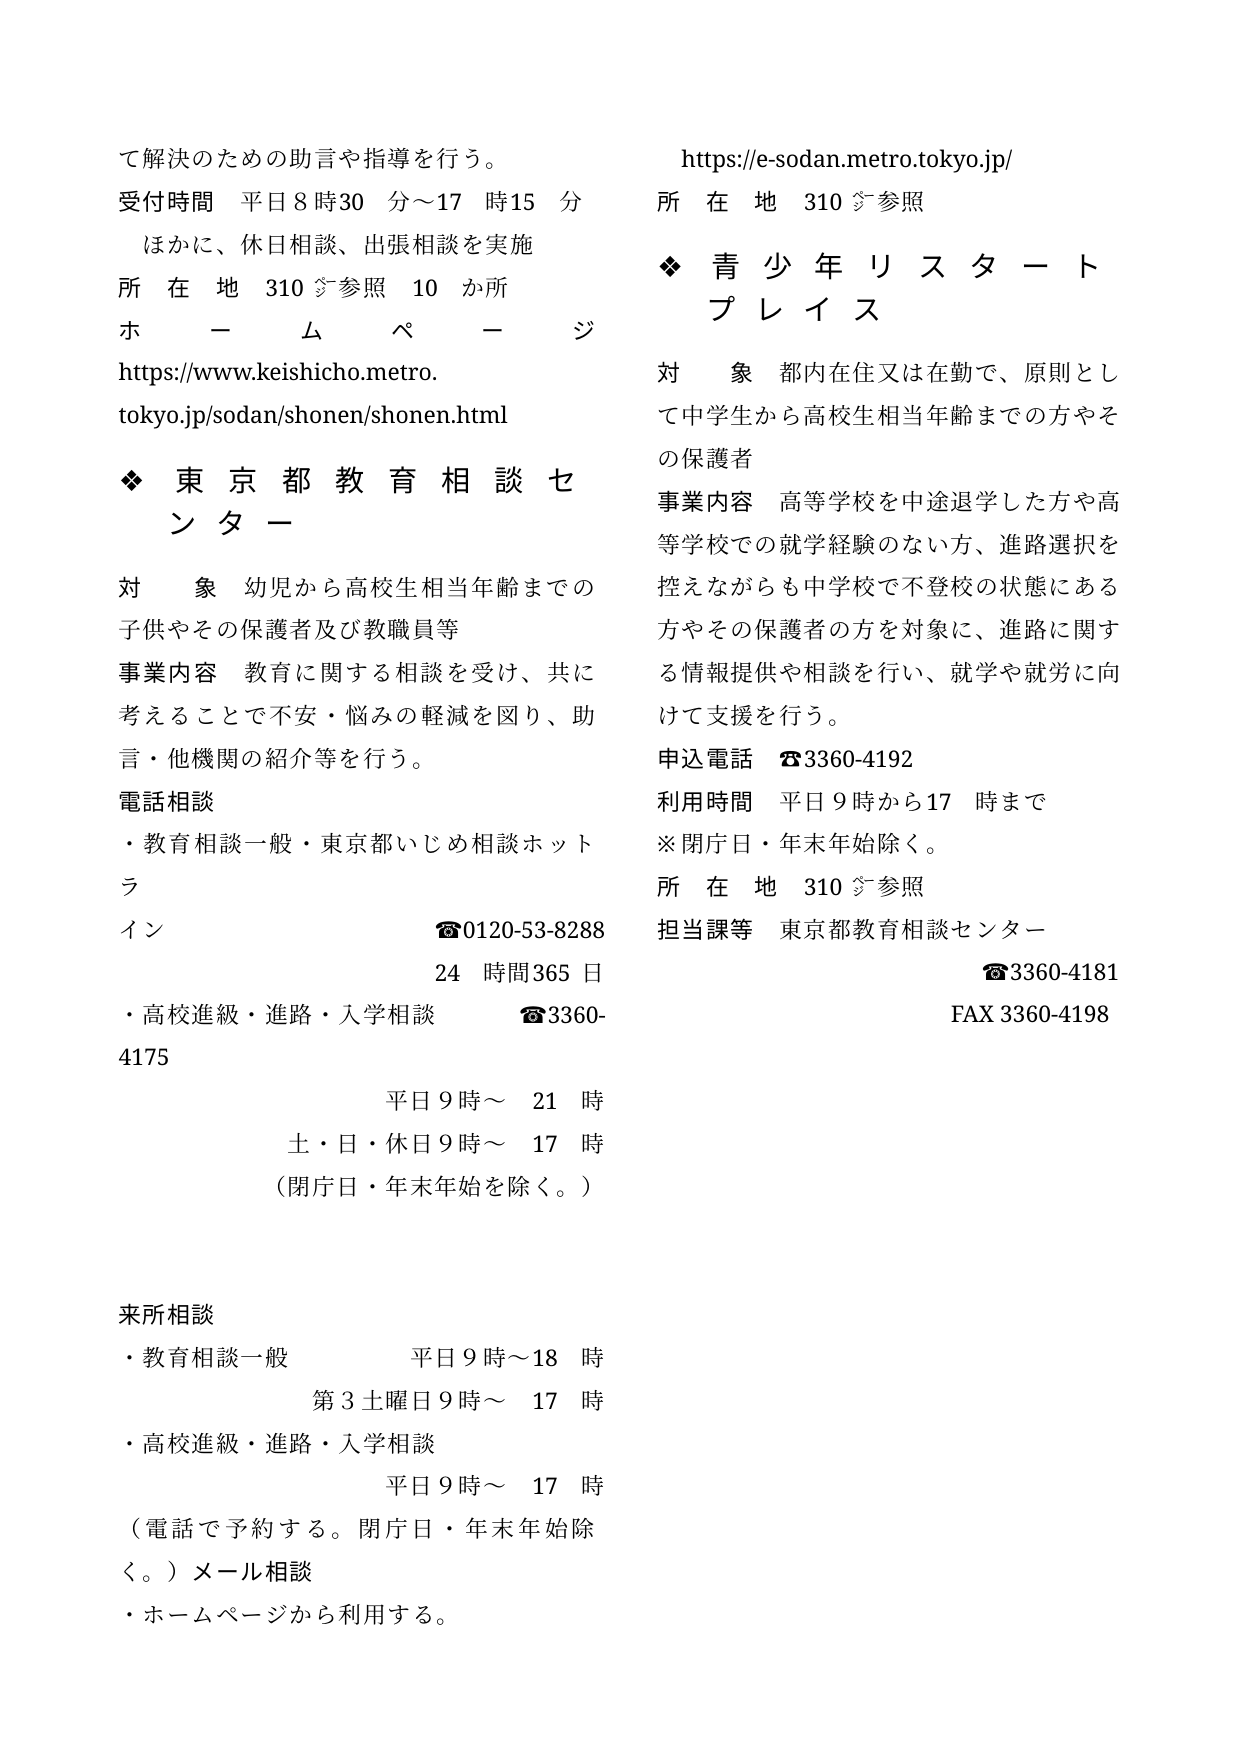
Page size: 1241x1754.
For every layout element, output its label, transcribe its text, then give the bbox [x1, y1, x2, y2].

text 事業内容 高等学校を中途退学した方や高等学校での就学経験のない方、進路選択を控えながらも中学校で不登校の状態にある方やその保護者の方を対象に、進路に関する情報提供や相談を行い、就学や就労に向けて支援を行う。 [643, 479, 1122, 736]
text 所 在 地 310㌻参照 [643, 864, 1122, 907]
text 所 在 地 310㌻参照 [643, 179, 1122, 222]
text 来所相談 [118, 1292, 597, 1335]
text 対 象 幼児から高校生相当年齢までの子供やその保護者及び教職員等 [118, 564, 597, 650]
text ❖ 青少年リスタートプレイス [643, 243, 1122, 329]
text 平日９時～17時 [118, 1464, 597, 1506]
text ホームページ https://www.keishicho.metro. tokyo.jp/sodan/shonen/shonen.html [118, 308, 597, 436]
text ・高校進級・進路・入学相談 [118, 1421, 597, 1464]
text ❖ 東京都教育相談センター [118, 458, 597, 543]
text 電話相談 [118, 779, 597, 821]
text 24時間365日 [118, 950, 597, 993]
text イン ☎0120-53-8288 [118, 907, 597, 950]
text FAX 3360-4198 [643, 993, 1122, 1036]
text 事業内容 教育に関する相談を受け、共に考えることで不安・悩みの軽減を図り、助言・他機関の紹介等を行う。 [118, 650, 597, 779]
text （閉庁日・年末年始を除く。） [118, 1164, 597, 1207]
text （電話で予約する。閉庁日・年末年始除く。）メール相談 [118, 1506, 597, 1592]
text ・教育相談一般・東京都いじめ相談ホットラ [118, 821, 597, 907]
text 第３土曜日９時～17時 [118, 1378, 597, 1421]
text 担当課等 東京都教育相談センター [643, 907, 1122, 950]
text 少年・少女の非行や、被害等に関し、少年・少女自身や保護者等からの相談に応じ、専門の相談員がカウンセリングなどを通じて解決のための助言や指導を行う。 [118, 137, 597, 179]
text ・ホームページから利用する。 [118, 1592, 597, 1635]
text 受付時間 平日８時30分～17時15分 [118, 179, 597, 222]
text 利用時間 平日９時から17時まで [643, 779, 1122, 821]
text ・教育相談一般 平日９時～18時 [118, 1335, 597, 1378]
text ・高校進級・進路・入学相談 ☎3360-4175 [118, 993, 597, 1078]
text ほかに、休日相談、出張相談を実施 [118, 222, 597, 265]
text 申込電話 ☎3360-4192 [643, 736, 1122, 779]
text ☎3360-4181 [643, 950, 1122, 993]
text https://e-sodan.metro.tokyo.jp/ [643, 137, 1122, 179]
text 対 象 都内在住又は在勤で、原則として中学生から高校生相当年齢までの方やその保護者 [643, 351, 1122, 479]
text ※閉庁日・年末年始除く。 [643, 821, 1122, 864]
text 平日９時～21時 [118, 1078, 597, 1121]
text 所 在 地 310㌻参照 10か所 [118, 265, 597, 308]
text 土・日・休日９時～17時 [118, 1121, 597, 1164]
